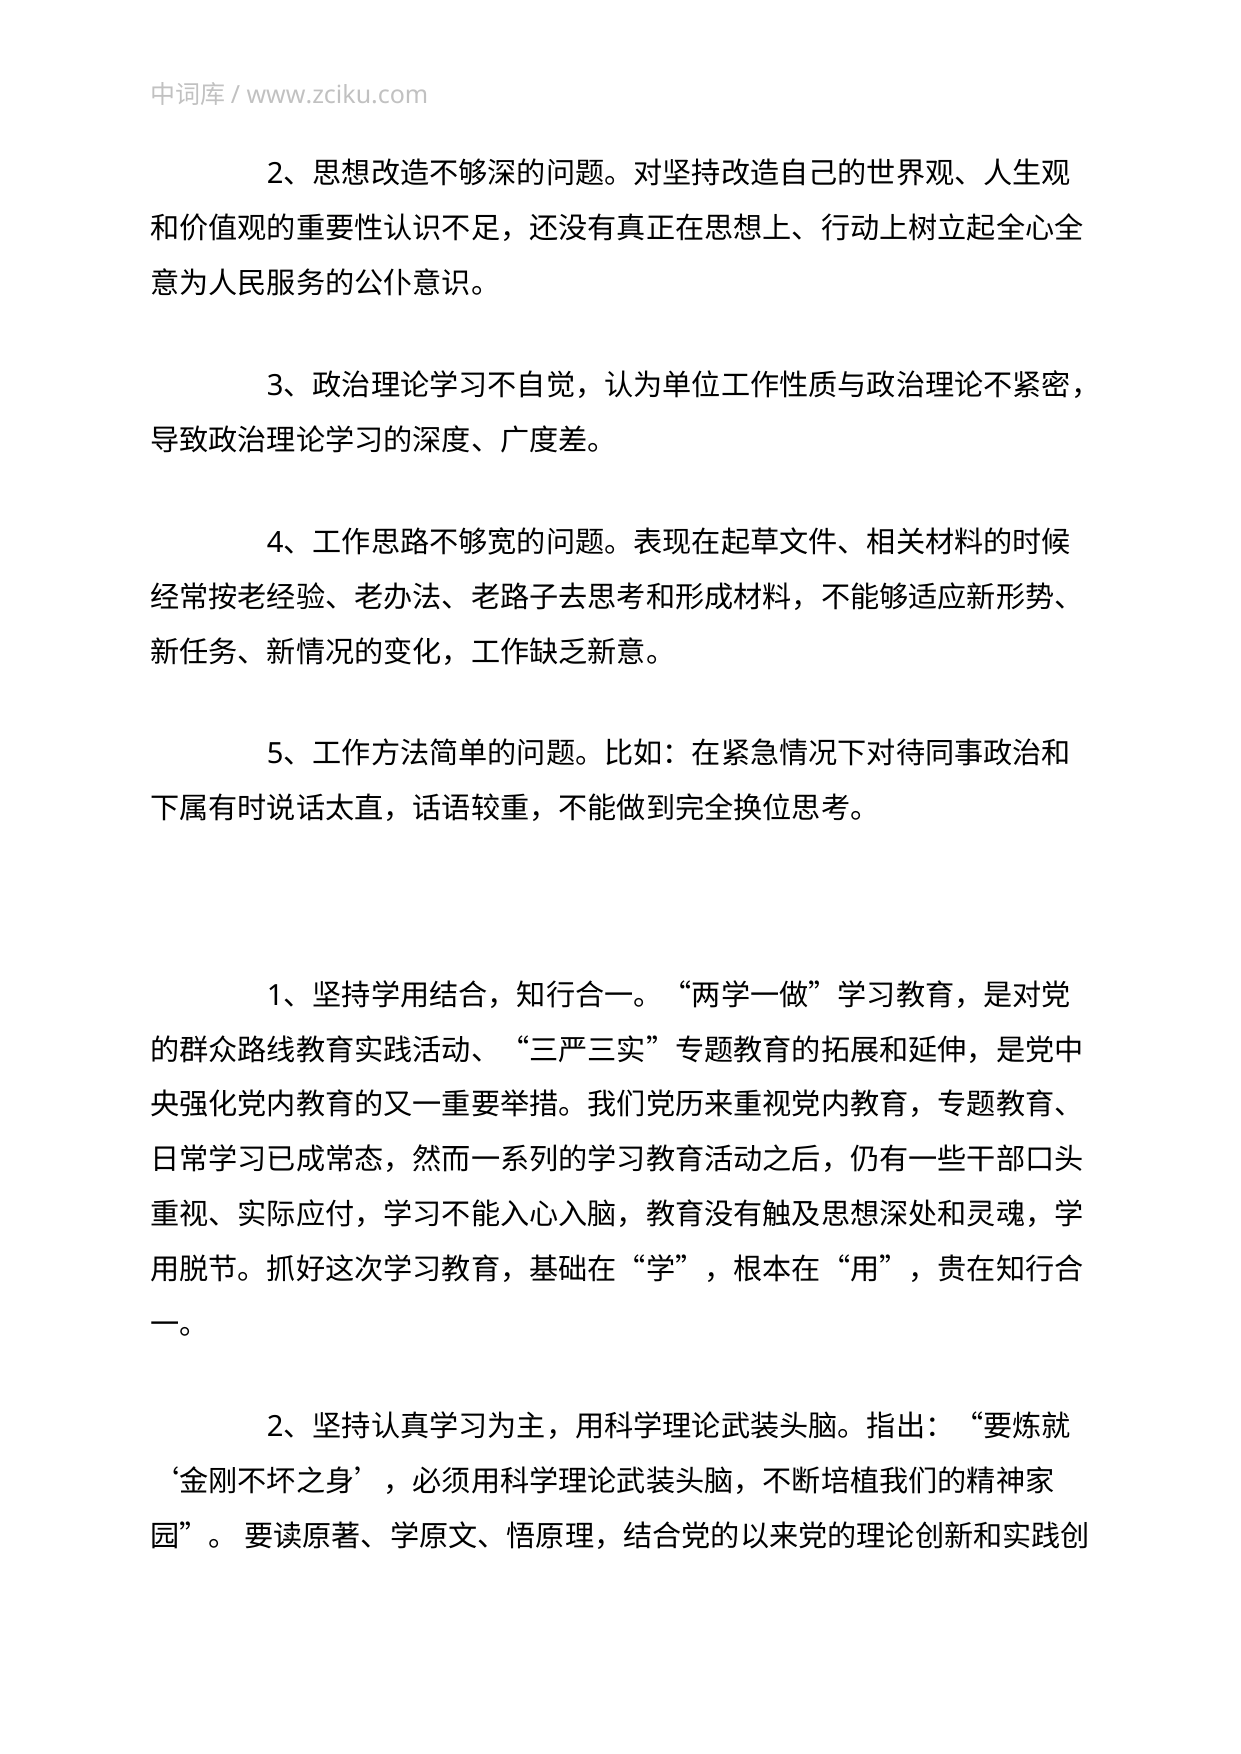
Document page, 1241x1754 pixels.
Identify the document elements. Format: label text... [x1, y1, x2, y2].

text 1、坚持学用结合，知行合一。“两学一做”学习教育，是对党的群众路线教育实践活动、“三严三实”专题教育的拓展和延伸，是党中央强化党内教育的又一重要举措。我们党历来重视党内教育，专题教育、日常学习已成常态，然而一系列的学习教育活动之后，仍有一些干部口头重视、实际应付，学习不能入心入脑，教育没有触及思想深处和灵魂，学用脱节。抓好这次学习教育，基础在“学”，根本在“用”，贵在知行合一。 [150, 971, 1090, 1343]
text 3、政治理论学习不自觉，认为单位工作性质与政治理论不紧密，导致政治理论学习的深度、广度差。 [150, 362, 1090, 459]
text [150, 1402, 1090, 1554]
text 5、工作方法简单的问题。比如：在紧急情况下对待同事政治和下属有时说话太直，话语较重，不能做到完全换位思考。 [150, 730, 1090, 827]
text 2、思想改造不够深的问题。对坚持改造自己的世界观、人生观和价值观的重要性认识不足，还没有真正在思想上、行动上树立起全心全意为人民服务的公仆意识。 [150, 150, 1090, 302]
text 4、工作思路不够宽的问题。表现在起草文件、相关材料的时候经常按老经验、老办法、老路子去思考和形成材料，不能够适应新形势、新任务、新情况的变化，工作缺乏新意。 [150, 518, 1090, 671]
